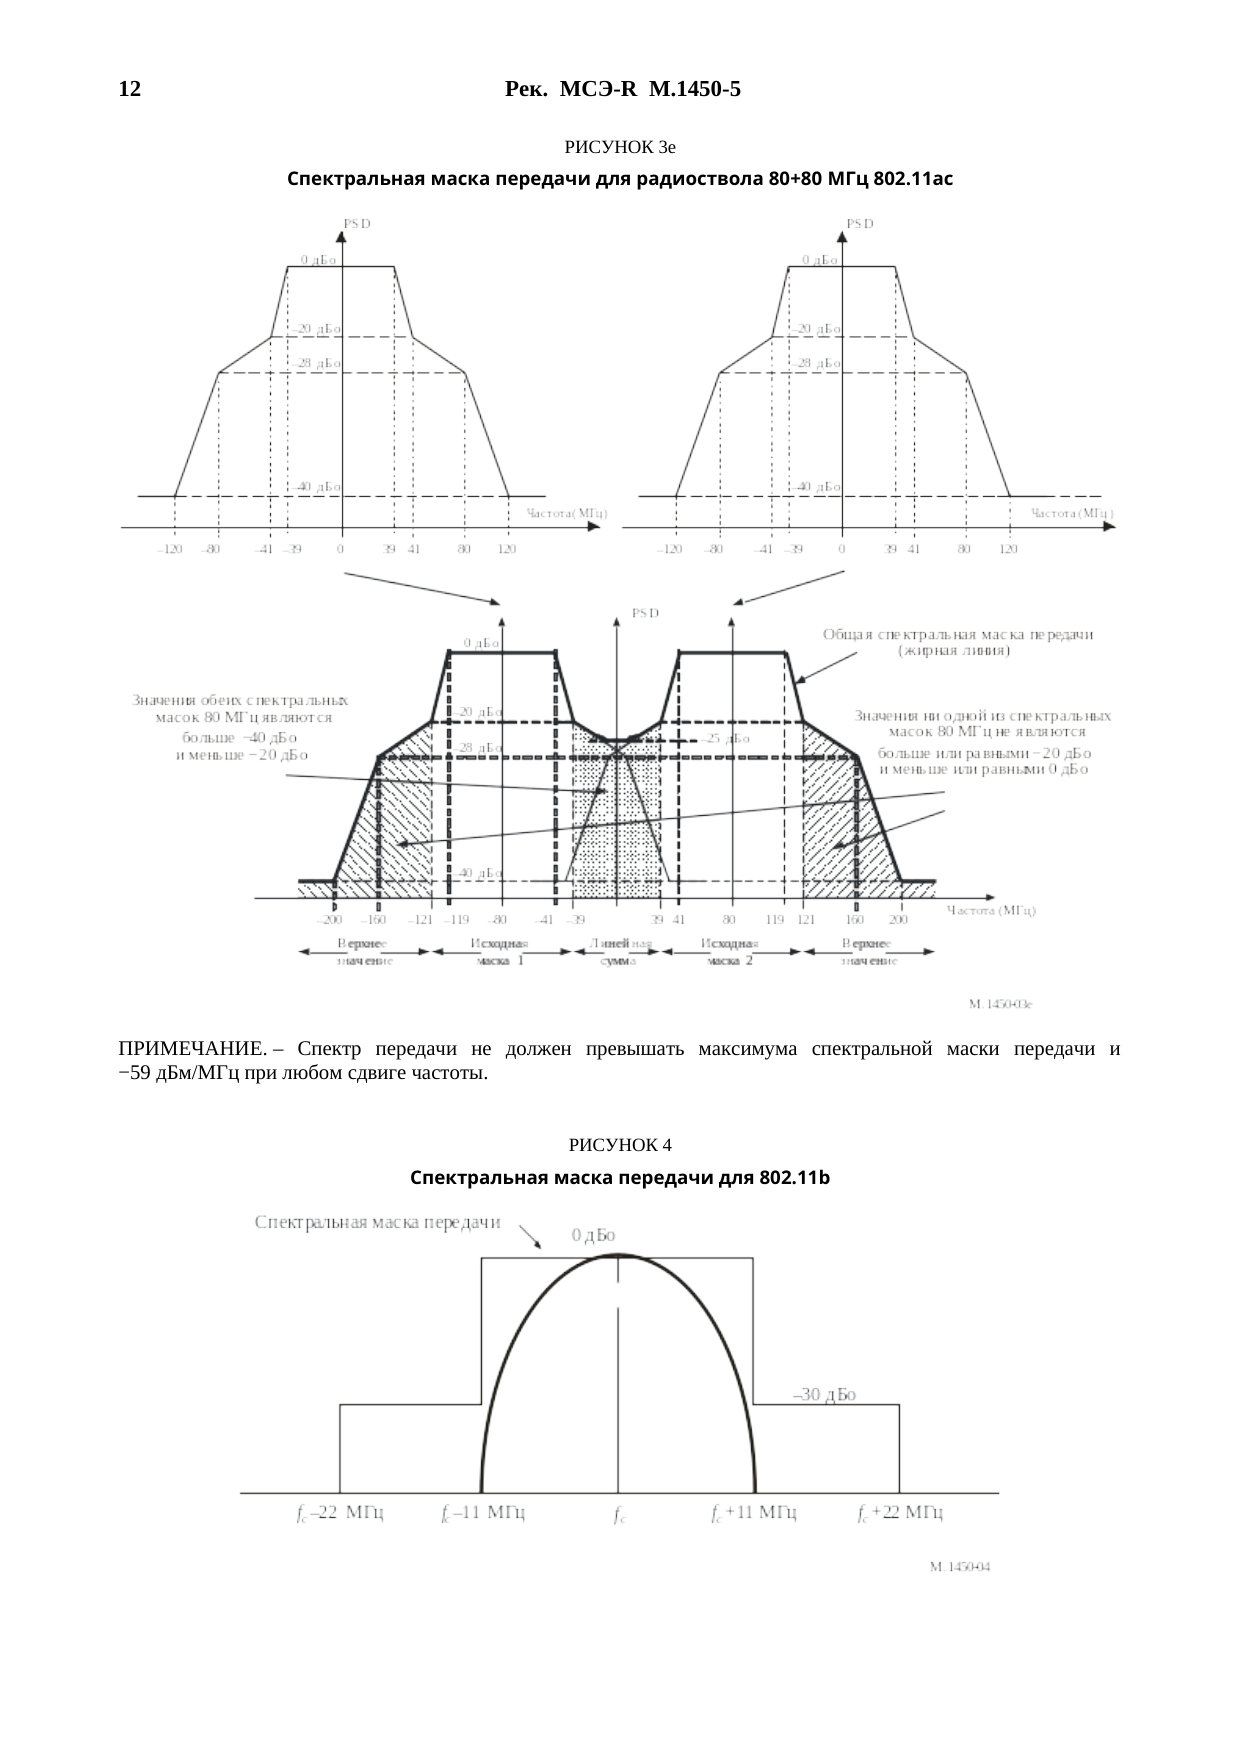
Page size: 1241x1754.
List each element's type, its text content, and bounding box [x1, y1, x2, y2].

text ПРИМЕЧАНИЕ. – Спектр передачи не должен превышать максимума спектральной маски передачи и −59 дБм/МГц при любом сдвиге частоты. [118, 1036, 1122, 1084]
text РИСУНОК 4 [118, 1134, 1122, 1156]
title Спектральная маска передачи для радиоствола 80+80 МГц 802.11ac [118, 166, 1122, 191]
text РИСУНОК 3e [118, 136, 1122, 157]
title Спектральная маска передачи для 802.11b [118, 1164, 1122, 1190]
